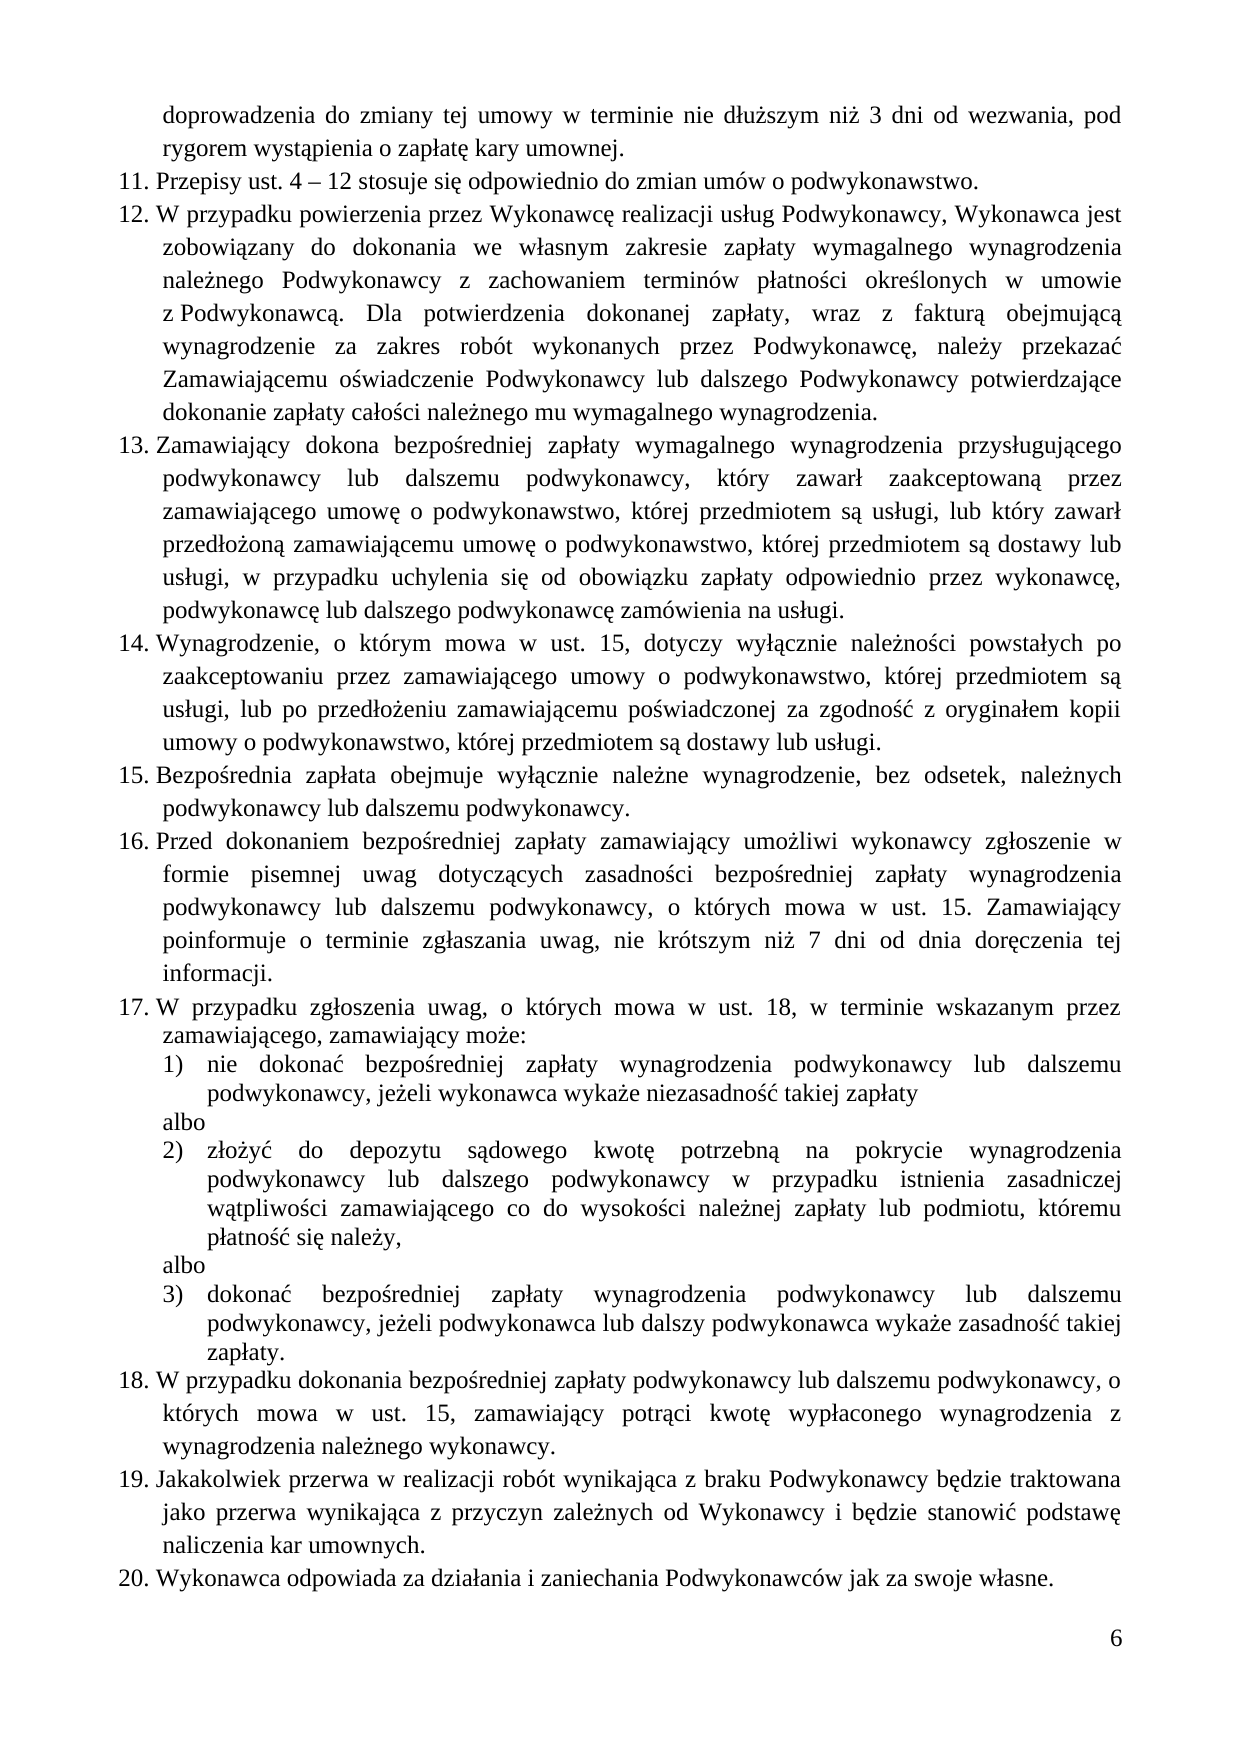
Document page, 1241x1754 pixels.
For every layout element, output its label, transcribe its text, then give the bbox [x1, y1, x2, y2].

list Bezpośrednia zapłata obejmuje wyłącznie należne wynagrodzenie, bez odsetek, należnych podwykonawcy lub dalszemu podwykonawcy. [118, 760, 1122, 822]
list Zamawiający dokona bezpośredniej zapłaty wymagalnego wynagrodzenia przysługującego podwykonawcy lub dalszemu podwykonawcy, który zawarł zaakceptowaną przez zamawiającego umowę o podwykonawstwo, której przedmiotem są usługi, lub który zawarł przedłożoną zamawiającemu umowę o podwykonawstwo, której przedmiotem są dostawy lub usługi, w przypadku uchylenia się od obowiązku zapłaty odpowiednio przez wykonawcę, podwykonawcę lub dalszego podwykonawcę zamówienia na usługi. [118, 430, 1122, 624]
list W przypadku zgłoszenia uwag, o których mowa w ust. 18, w terminie wskazanym przez zamawiającego, zamawiający może: [118, 992, 1122, 1049]
list nie dokonać bezpośredniej zapłaty wynagrodzenia podwykonawcy lub dalszemu podwykonawcy, jeżeli wykonawca wykaże niezasadność takiej zapłaty [162, 1049, 1122, 1107]
list W przypadku powierzenia przez Wykonawcę realizacji usług Podwykonawcy, Wykonawca jest zobowiązany do dokonania we własnym zakresie zapłaty wymagalnego wynagrodzenia należnego Podwykonawcy z zachowaniem terminów płatności określonych w umowie z Podwykonawcą. Dla potwierdzenia dokonanej zapłaty, wraz z fakturą obejmującą wynagrodzenie za zakres robót wykonanych przez Podwykonawcę, należy przekazać Zamawiającemu oświadczenie Podwykonawcy lub dalszego Podwykonawcy potwierdzające dokonanie zapłaty całości należnego mu wymagalnego wynagrodzenia. [118, 199, 1122, 426]
list złożyć do depozytu sądowego kwotę potrzebną na pokrycie wynagrodzenia podwykonawcy lub dalszego podwykonawcy w przypadku istnienia zasadniczej wątpliwości zamawiającego co do wysokości należnej zapłaty lub podmiotu, któremu płatność się należy, [162, 1135, 1122, 1250]
list Jakakolwiek przerwa w realizacji robót wynikająca z braku Podwykonawcy będzie traktowana jako przerwa wynikająca z przyczyn zależnych od Wykonawcy i będzie stanowić podstawę naliczenia kar umownych. [118, 1464, 1122, 1559]
list Przed dokonaniem bezpośredniej zapłaty zamawiający umożliwi wykonawcy zgłoszenie w formie pisemnej uwag dotyczących zasadności bezpośredniej zapłaty wynagrodzenia podwykonawcy lub dalszemu podwykonawcy, o których mowa w ust. 15. Zamawiający poinformuje o terminie zgłaszania uwag, nie krótszym niż 7 dni od dnia doręczenia tej informacji. [118, 826, 1122, 987]
text albo [162, 1107, 1122, 1135]
list W przypadku dokonania bezpośredniej zapłaty podwykonawcy lub dalszemu podwykonawcy, o których mowa w ust. 15, zamawiający potrąci kwotę wypłaconego wynagrodzenia z wynagrodzenia należnego wykonawcy. [118, 1365, 1122, 1460]
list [118, 100, 1122, 162]
list Wynagrodzenie, o którym mowa w ust. 15, dotyczy wyłącznie należności powstałych po zaakceptowaniu przez zamawiającego umowy o podwykonawstwo, której przedmiotem są usługi, lub po przedłożeniu zamawiającemu poświadczonej za zgodność z oryginałem kopii umowy o podwykonawstwo, której przedmiotem są dostawy lub usługi. [118, 628, 1122, 756]
list dokonać bezpośredniej zapłaty wynagrodzenia podwykonawcy lub dalszemu podwykonawcy, jeżeli podwykonawca lub dalszy podwykonawca wykaże zasadność takiej zapłaty. [162, 1279, 1122, 1365]
list Wykonawca odpowiada za działania i zaniechania Podwykonawców jak za swoje własne. [118, 1563, 1122, 1592]
text albo [162, 1250, 1122, 1279]
list Przepisy ust. 4 – 12 stosuje się odpowiednio do zmian umów o podwykonawstwo. [118, 166, 1122, 195]
